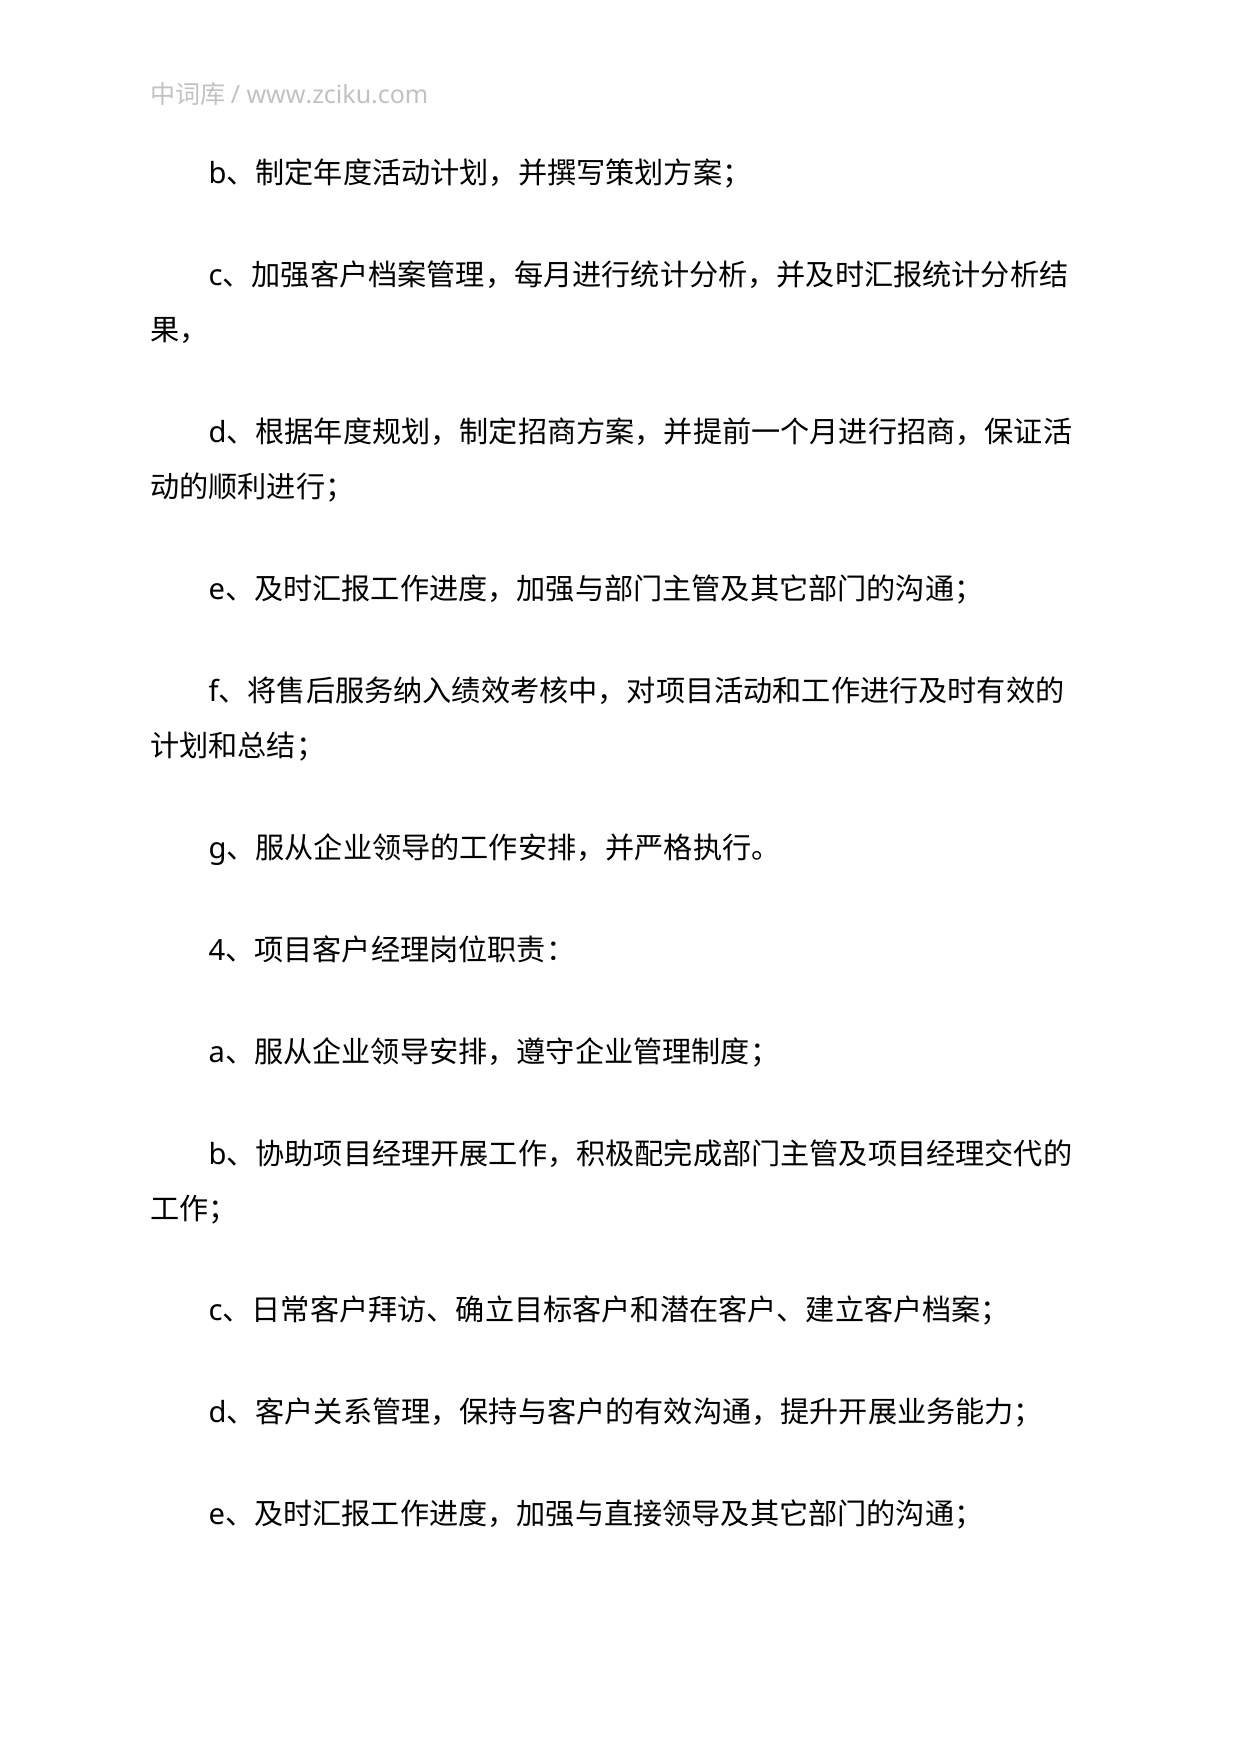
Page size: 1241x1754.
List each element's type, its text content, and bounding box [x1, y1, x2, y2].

text e、及时汇报工作进度，加强与部门主管及其它部门的沟通； [150, 566, 1090, 608]
text c、日常客户拜访、确立目标客户和潜在客户、建立客户档案； [150, 1287, 1090, 1329]
text b、制定年度活动计划，并撰写策划方案； [150, 150, 1090, 192]
text g、服从企业领导的工作安排，并严格执行。 [150, 824, 1090, 867]
text b、协助项目经理开展工作，积极配完成部门主管及项目经理交代的工作； [150, 1130, 1090, 1227]
text 4、项目客户经理岗位职责： [150, 926, 1090, 969]
text d、客户关系管理，保持与客户的有效沟通，提升开展业务能力； [150, 1389, 1090, 1431]
text f、将售后服务纳入绩效考核中，对项目活动和工作进行及时有效的计划和总结； [150, 667, 1090, 765]
text a、服从企业领导安排，遵守企业管理制度； [150, 1028, 1090, 1071]
text e、及时汇报工作进度，加强与直接领导及其它部门的沟通； [150, 1491, 1090, 1533]
text d、根据年度规划，制定招商方案，并提前一个月进行招商，保证活动的顺利进行； [150, 409, 1090, 506]
text c、加强客户档案管理，每月进行统计分析，并及时汇报统计分析结果， [150, 252, 1090, 349]
